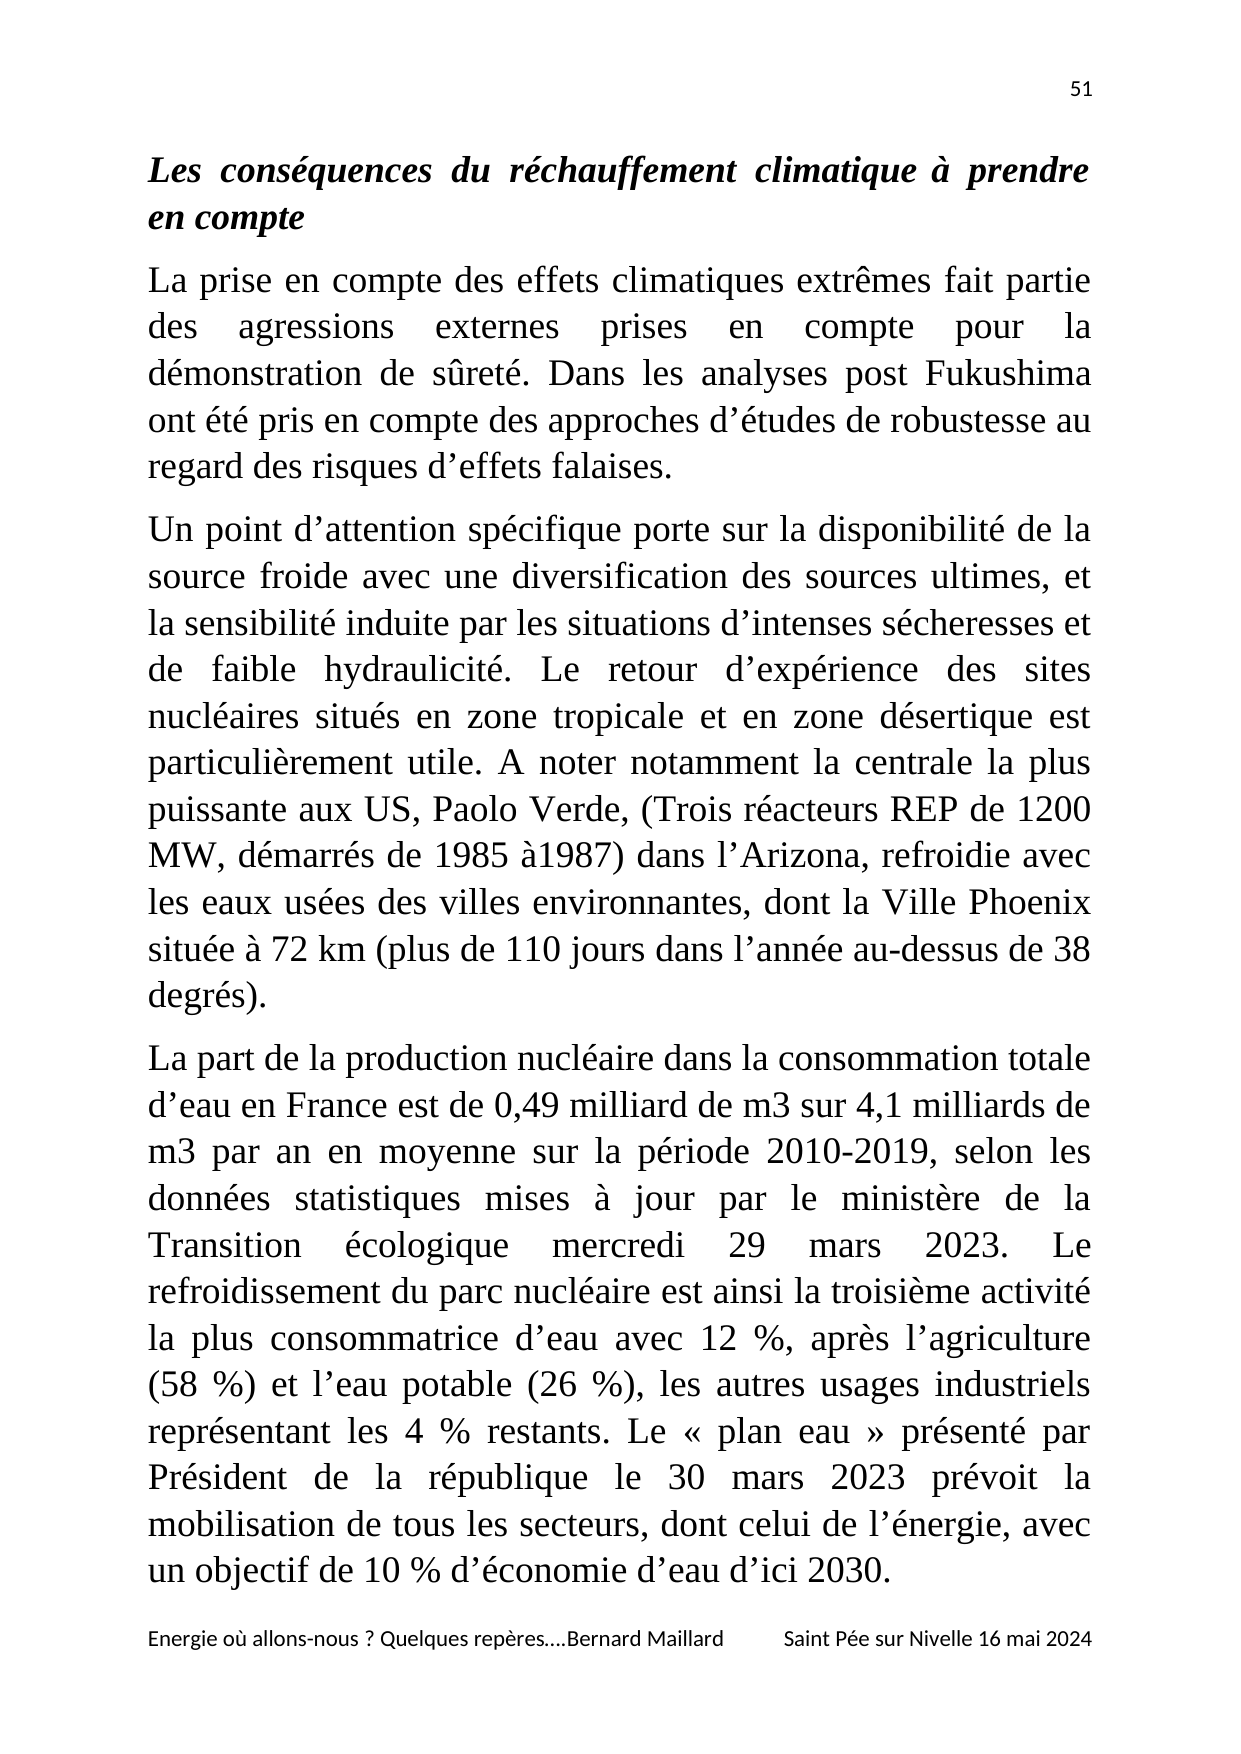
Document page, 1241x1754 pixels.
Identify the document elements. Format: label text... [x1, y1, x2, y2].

text Les conséquences du réchauffement climatique à prendre en compte [148, 148, 1093, 237]
text La part de la production nucléaire dans la consommation totale d’eau en France est de 0,49 milliard de m3 sur 4,1 milliards de m3 par an en moyenne sur la période 2010-2019, selon les données statistiques mises à jour par le ministère de la Transition écologique mercredi 29 mars 2023. Le refroidissement du parc nucléaire est ainsi la troisième activité la plus consommatrice d’eau avec 12 %, après l’agriculture (58 %) et l’eau potable (26 %), les autres usages industriels représentant les 4 % restants. Le « plan eau » présenté par Président de la république le 30 mars 2023 prévoit la mobilisation de tous les secteurs, dont celui de l’énergie, avec un objectif de 10 % d’économie d’eau d’ici 2030. [148, 1036, 1093, 1591]
text Un point d’attention spécifique porte sur la disponibilité de la source froide avec une diversification des sources ultimes, et la sensibilité induite par les situations d’intenses sécheresses et de faible hydraulicité. Le retour d’expérience des sites nucléaires situés en zone tropicale et en zone désertique est particulièrement utile. A noter notamment la centrale la plus puissante aux US, Paolo Verde, (Trois réacteurs REP de 1200 MW, démarrés de 1985 à1987) dans l’Arizona, refroidie avec les eaux usées des villes environnantes, dont la Ville Phoenix située à 72 km (plus de 110 jours dans l’année au-dessus de 38 degrés). [148, 507, 1093, 1016]
text La prise en compte des effets climatiques extrêmes fait partie des agressions externes prises en compte pour la démonstration de sûreté. Dans les analyses post Fukushima ont été pris en compte des approches d’études de robustesse au regard des risques d’effets falaises. [148, 257, 1093, 487]
